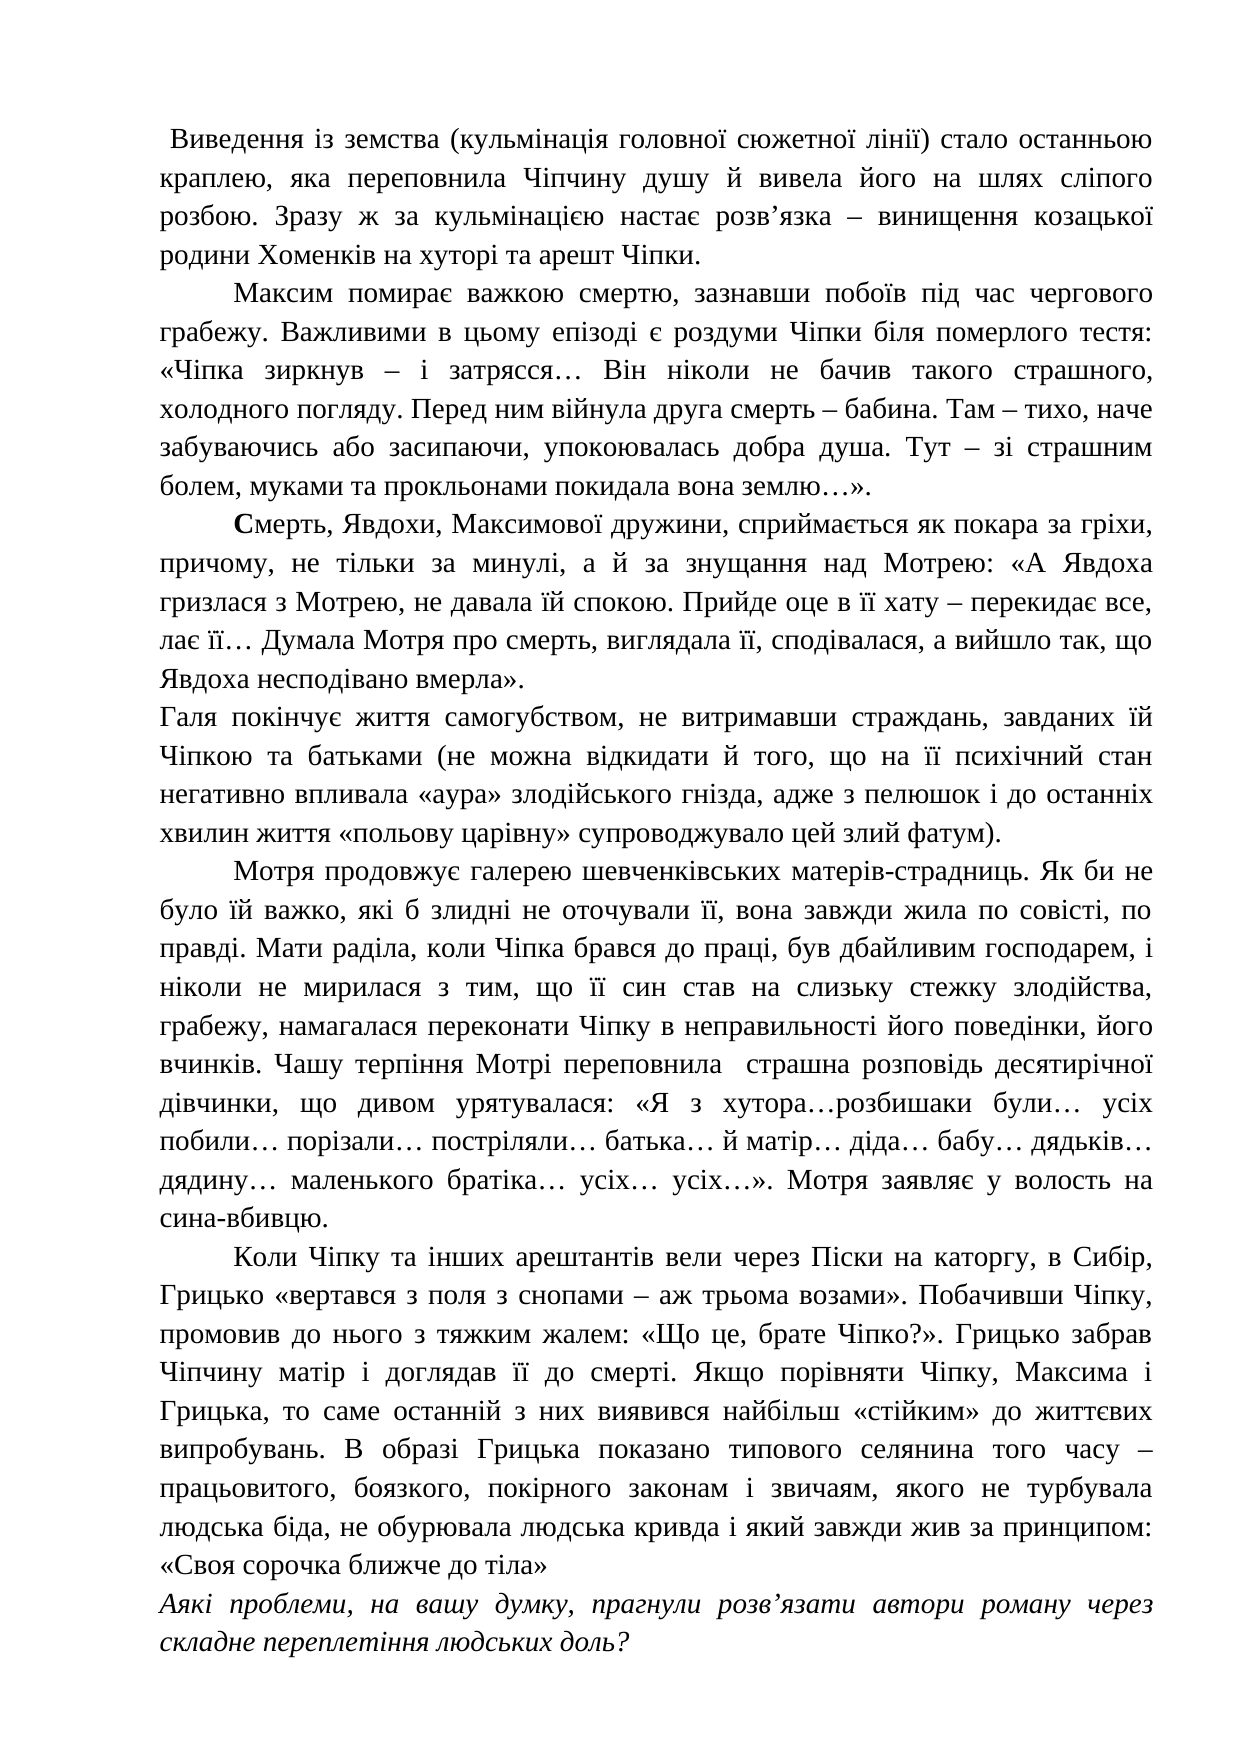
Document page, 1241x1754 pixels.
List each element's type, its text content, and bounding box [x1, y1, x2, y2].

text Коли Чіпку та інших арештантів вели через Піски на каторгу, в Сибір, Грицько «вертався з поля з снопами – аж трьома возами». Побачивши Чіпку, промовив до нього з тяжким жалем: «Що це, брате Чіпко?». Грицько забрав Чіпчину матір і доглядав її до смерті. Якщо порівняти Чіпку, Максима і Грицька, то саме останній з них виявився найбільш «стійким» до життєвих випробувань. В образі Грицька показано типового селянина того часу – працьовитого, боязкого, покірного законам і звичаям, якого не турбувала людська біда, не обурювала людська кривда і який завжди жив за принципом: «Своя сорочка ближче до тіла» [159, 1239, 1154, 1581]
text Мотря продовжує галерею шевченківських матерів-страдниць. Як би не було їй важко, які б злидні не оточували її, вона завжди жила по совісті, по правді. Мати раділа, коли Чіпка брався до праці, був дбайливим господарем, і ніколи не мирилася з тим, що її син став на слизьку стежку злодійства, грабежу, намагалася переконати Чіпку в неправильності його поведінки, його вчинків. Чашу терпіння Мотрі переповнила страшна розповідь десятирічної дівчинки, що дивом урятувалася: «Я з хутора…розбишаки були… усіх побили… порізали… постріляли… батька… й матір… діда… бабу… дядьків… дядину… маленького братіка… усіх… усіх…». Мотря заявляє у волость на сина-вбивцю. [159, 853, 1154, 1234]
text Галя покінчує життя самогубством, не витримавши страждань, завданих їй Чіпкою та батьками (не можна відкидати й того, що на її психічний стан негативно впливала «аура» злодійського гнізда, адже з пелюшок і до останніх хвилин життя «польову царівну» супроводжувало цей злий фатум). [159, 699, 1154, 848]
text Виведення із земства (кульмінація головної сюжетної лінії) стало останньою краплею, яка переповнила Чіпчину душу й вивела його на шлях сліпого розбою. Зразу ж за кульмінацією настає розв’язка – винищення козацької родини Хоменків на хуторі та арешт Чіпки. [159, 121, 1154, 270]
text Смерть, Явдохи, Максимової дружини, сприймається як покара за гріхи, причому, не тільки за минулі, а й за знущання над Мотрею: «А Явдоха гризлася з Мотрею, не давала їй спокою. Прийде оце в її хату – перекидає все, лає її… Думала Мотря про смерть, виглядала її, сподівалася, а вийшло так, що Явдоха несподівано вмерла». [159, 507, 1154, 694]
text Максим помирає важкою смертю, зазнавши побоїв під час чергового грабежу. Важливими в цьому епізоді є роздуми Чіпки біля померлого тестя: «Чіпка зиркнув – і затрясся… Він ніколи не бачив такого страшного, холодного погляду. Перед ним війнула друга смерть – бабина. Там – тихо, наче забуваючись або засипаючи, упокоювалась добра душа. Тут – зі страшним болем, муками та прокльонами покидала вона землю…». [159, 275, 1154, 502]
text Аякі проблеми, на вашу думку, прагнули розв’язати автори роману через складне переплетіння людських доль? [159, 1586, 1154, 1658]
